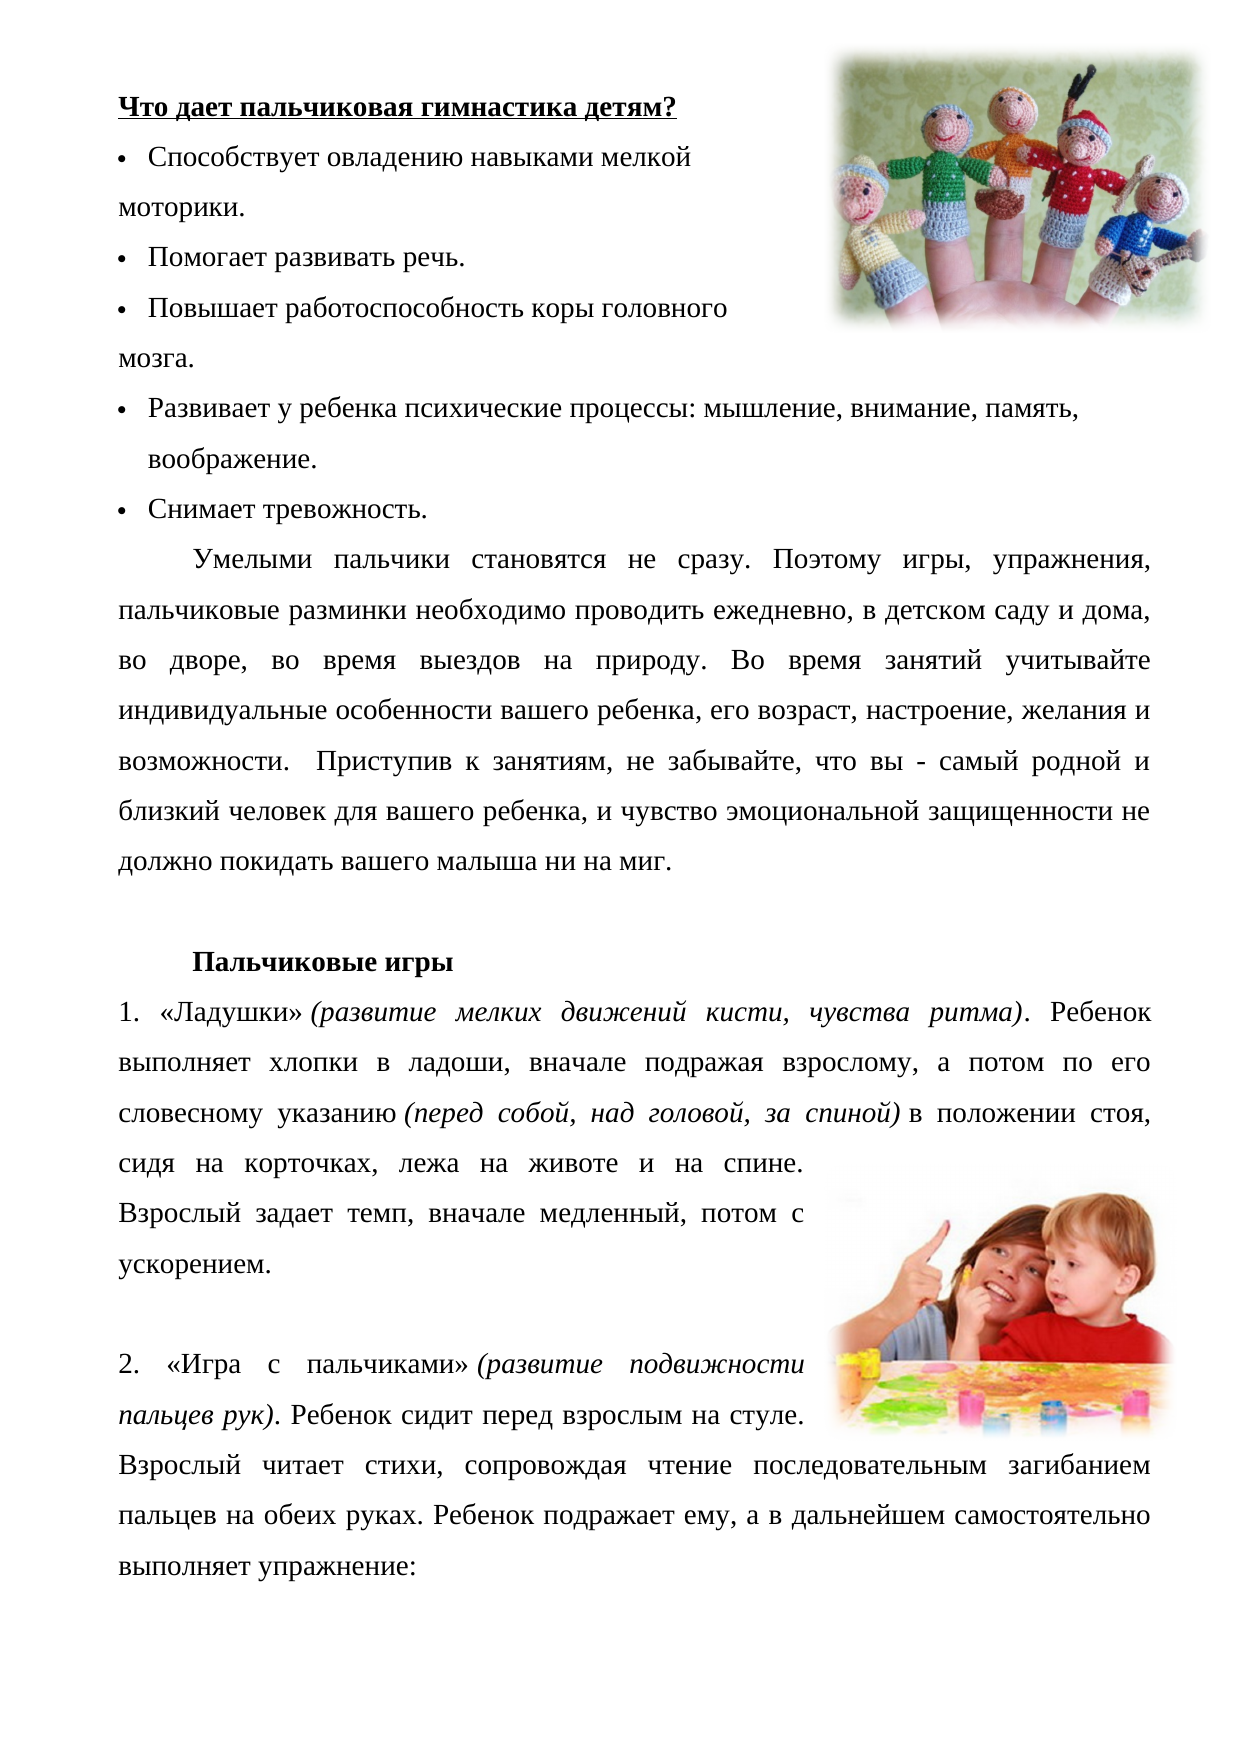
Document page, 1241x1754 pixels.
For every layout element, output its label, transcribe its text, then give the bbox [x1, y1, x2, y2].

list Развивает у ребенка психические процессы: мышление, внимание, память, воображение. [118, 391, 1152, 474]
list Помогает развивать речь. [118, 239, 827, 273]
text Умелыми пальчики становятся не сразу. Поэтому игры, упражнения, пальчиковые разминки необходимо проводить ежедневно, в детском саду и дома, во дворе, во время выездов на природу. Во время занятий учитывайте индивидуальные особенности вашего ребенка, его возраст, настроение, желания и возможности. Приступив к занятиям, не забывайте, что вы - самый родной и близкий человек для вашего ребенка, и чувство эмоциональной защищенности не должно покидать вашего малыша ни на миг. [118, 541, 1152, 877]
picture [852, 1191, 1150, 1413]
list Способствует овладению навыками мелкой моторики. [118, 139, 827, 223]
picture [852, 72, 1183, 305]
text 1. «Ладушки» (развитие мелких движений кисти, чувства ритма). Ребенок выполняет хлопки в ладоши, вначале подражая взрослому, а потом по его словесному указанию (перед собой, над головой, за спиной) в положении стоя, сидя на корточках, лежа на животе и на спине. Взрослый задает темп, вначале медленный, потом с ускорением. [118, 994, 1152, 1279]
text Пальчиковые игры [118, 944, 1152, 977]
list Повышает работоспособность коры головного мозга. [118, 290, 1152, 374]
list Снимает тревожность. [118, 491, 1152, 525]
text 2. «Игра с пальчиками» (развитие подвижности пальцев рук). Ребенок сидит перед взрослым на стуле. Взрослый читает стихи, сопровождая чтение последовательным загибанием пальцев на обеих руках. Ребенок подражает ему, а в дальнейшем самостоятельно выполняет упражнение: [118, 1346, 1152, 1581]
text Что дает пальчиковая гимнастика детям? [118, 89, 827, 122]
